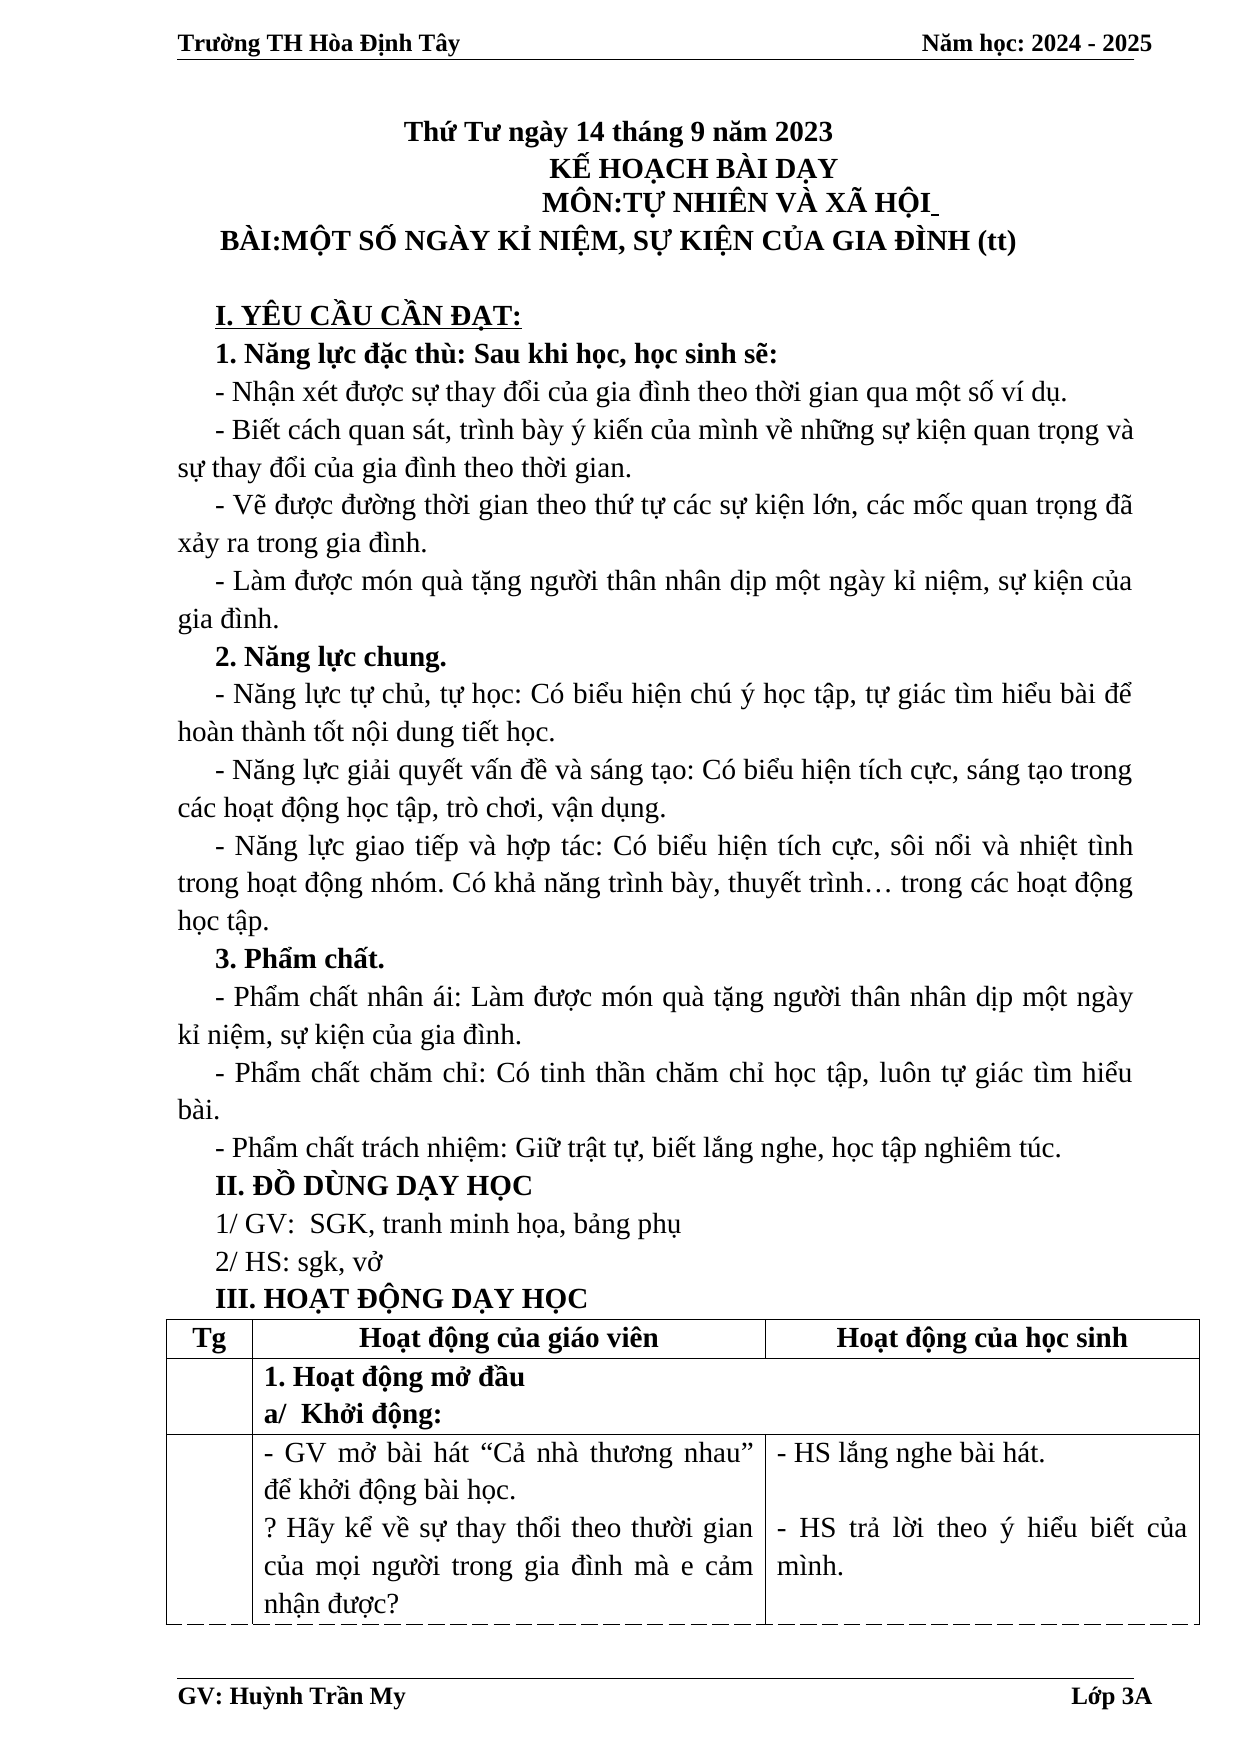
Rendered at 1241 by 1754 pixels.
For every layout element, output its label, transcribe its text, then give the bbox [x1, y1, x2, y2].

text KẾ HOẠCH BÀI DẠY [177, 151, 1134, 185]
table_header Hoạt động của học sinh [766, 1320, 1199, 1358]
text Thứ Tư ngày 14 tháng 9 năm 2023 [102, 114, 1134, 147]
text 3. Phẩm chất. [177, 941, 1134, 975]
text BÀI:MỘT SỐ NGÀY KỈ NIỆM, SỰ KIỆN CỦA GIA ĐÌNH (tt) [102, 223, 1134, 256]
text II. ĐỒ DÙNG DẠY HỌC [177, 1168, 1134, 1202]
text - Làm được món quà tặng người thân nhân dịp một ngày kỉ niệm, sự kiện của gia đình. [177, 563, 1134, 634]
text - Vẽ được đường thời gian theo thứ tự các sự kiện lớn, các mốc quan trọng đã xảy ra trong gia đình. [177, 487, 1134, 559]
text III. HOẠT ĐỘNG DẠY HỌC [177, 1282, 1134, 1315]
table_cell [167, 1435, 252, 1624]
text 2/ HS: sgk, vở [177, 1244, 1134, 1277]
text - Năng lực giải quyết vấn đề và sáng tạo: Có biểu hiện tích cực, sáng tạo trong các hoạt động học tập, trò chơi, vận dụng. [177, 752, 1134, 823]
text - Biết cách quan sát, trình bày ý kiến của mình về những sự kiện quan trọng và sự thay đổi của gia đình theo thời gian. [177, 412, 1134, 483]
text I. YÊU CẦU CẦN ĐẠT: [177, 298, 1134, 332]
text MÔN:TỰ NHIÊN VÀ XÃ HỘI [177, 185, 1134, 218]
table_cell [167, 1359, 252, 1434]
text - Nhận xét được sự thay đổi của gia đình theo thời gian qua một số ví dụ. [177, 374, 1134, 408]
text - Năng lực giao tiếp và hợp tác: Có biểu hiện tích cực, sôi nổi và nhiệt tình trong hoạt động nhóm. Có khả năng trình bày, thuyết trình… trong các hoạt động học tập. [177, 828, 1134, 937]
text 1. Năng lực đặc thù: Sau khi học, học sinh sẽ: [177, 336, 1134, 370]
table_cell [253, 1435, 765, 1624]
text 1/ GV: SGK, tranh minh họa, bảng phụ [177, 1206, 1134, 1239]
text - Năng lực tự chủ, tự học: Có biểu hiện chú ý học tập, tự giác tìm hiểu bài để hoàn thành tốt nội dung tiết học. [177, 677, 1134, 748]
text - Phẩm chất chăm chỉ: Có tinh thần chăm chỉ học tập, luôn tự giác tìm hiểu bài. [177, 1055, 1134, 1126]
table_header Hoạt động của giáo viên [253, 1320, 765, 1358]
table_cell 1. Hoạt động mở đầu a/ Khởi động: [253, 1359, 1199, 1434]
text 2. Năng lực chung. [177, 639, 1134, 672]
text - Phẩm chất nhân ái: Làm được món quà tặng người thân nhân dịp một ngày kỉ niệm, sự kiện của gia đình. [177, 979, 1134, 1050]
text - Phẩm chất trách nhiệm: Giữ trật tự, biết lắng nghe, học tập nghiêm túc. [177, 1130, 1134, 1164]
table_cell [766, 1435, 1199, 1624]
table_header Tg [167, 1320, 252, 1358]
